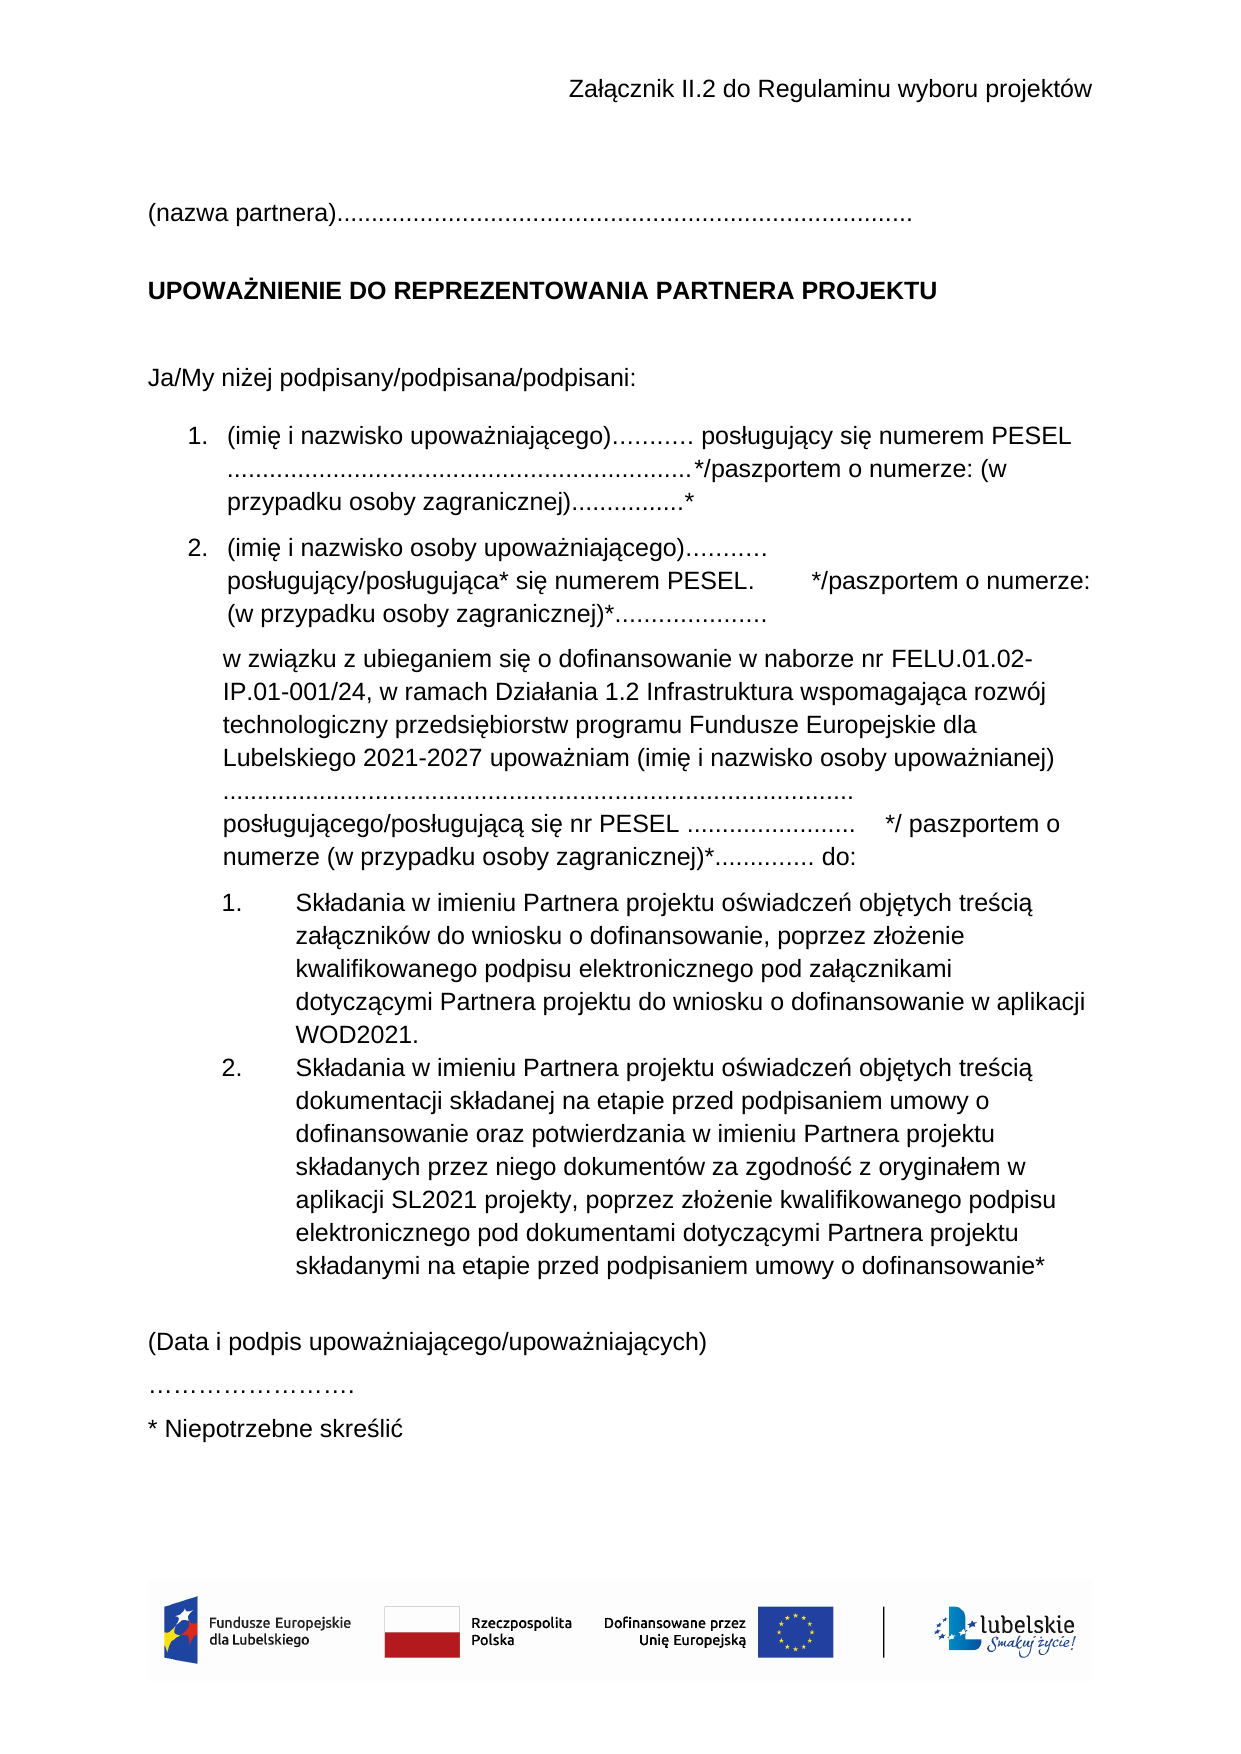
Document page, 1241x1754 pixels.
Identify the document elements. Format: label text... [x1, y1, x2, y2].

list w związku z ubieganiem się o dofinansowanie w naborze nr FELU.01.02-IP.01-001/24, w ramach Działania 1.2 Infrastruktura wspomagająca rozwój technologiczny przedsiębiorstw programu Fundusze Europejskie dla Lubelskiego 2021-2027 upoważniam (imię i nazwisko osoby upoważnianej) posługującego/posługującą się nr PESEL */ paszportem o numerze (w przypadku osoby zagranicznej)* do: [223, 644, 1093, 871]
text (Data i podpis upoważniającego/upoważniających) [148, 1327, 1093, 1356]
text Ja/My niżej podpisany/podpisana/podpisani: [148, 363, 1093, 392]
text (nazwa partnera) [148, 198, 1093, 226]
list Składania w imieniu Partnera projektu oświadczeń objętych treścią załączników do wniosku o dofinansowanie, poprzez złożenie kwalifikowanego podpisu elektronicznego pod załącznikami dotyczącymi Partnera projektu do wniosku o dofinansowanie w aplikacji WOD2021. [221, 888, 1093, 1049]
list (imię i nazwisko osoby upoważniającego) posługujący/posługująca* się numerem PESEL */paszportem o numerze: (w przypadku osoby zagranicznej)* [187, 533, 1093, 627]
list (imię i nazwisko upoważniającego) posługujący się numerem PESEL */paszportem o numerze: (w przypadku osoby zagranicznej) * [187, 421, 1093, 516]
picture [147, 1580, 1093, 1681]
text * Niepotrzebne skreślić [148, 1413, 1093, 1442]
text ……………………. [148, 1370, 1093, 1399]
subtitle UPOWAŻNIENIE DO REPREZENTOWANIA PARTNERA PROJEKTU [148, 276, 1093, 305]
list Składania w imieniu Partnera projektu oświadczeń objętych treścią dokumentacji składanej na etapie przed podpisaniem umowy o dofinansowanie oraz potwierdzania w imieniu Partnera projektu składanych przez niego dokumentów za zgodność z oryginałem w aplikacji SL2021 projekty, poprzez złożenie kwalifikowanego podpisu elektronicznego pod dokumentami dotyczącymi Partnera projektu składanymi na etapie przed podpisaniem umowy o dofinansowanie* [221, 1053, 1093, 1280]
